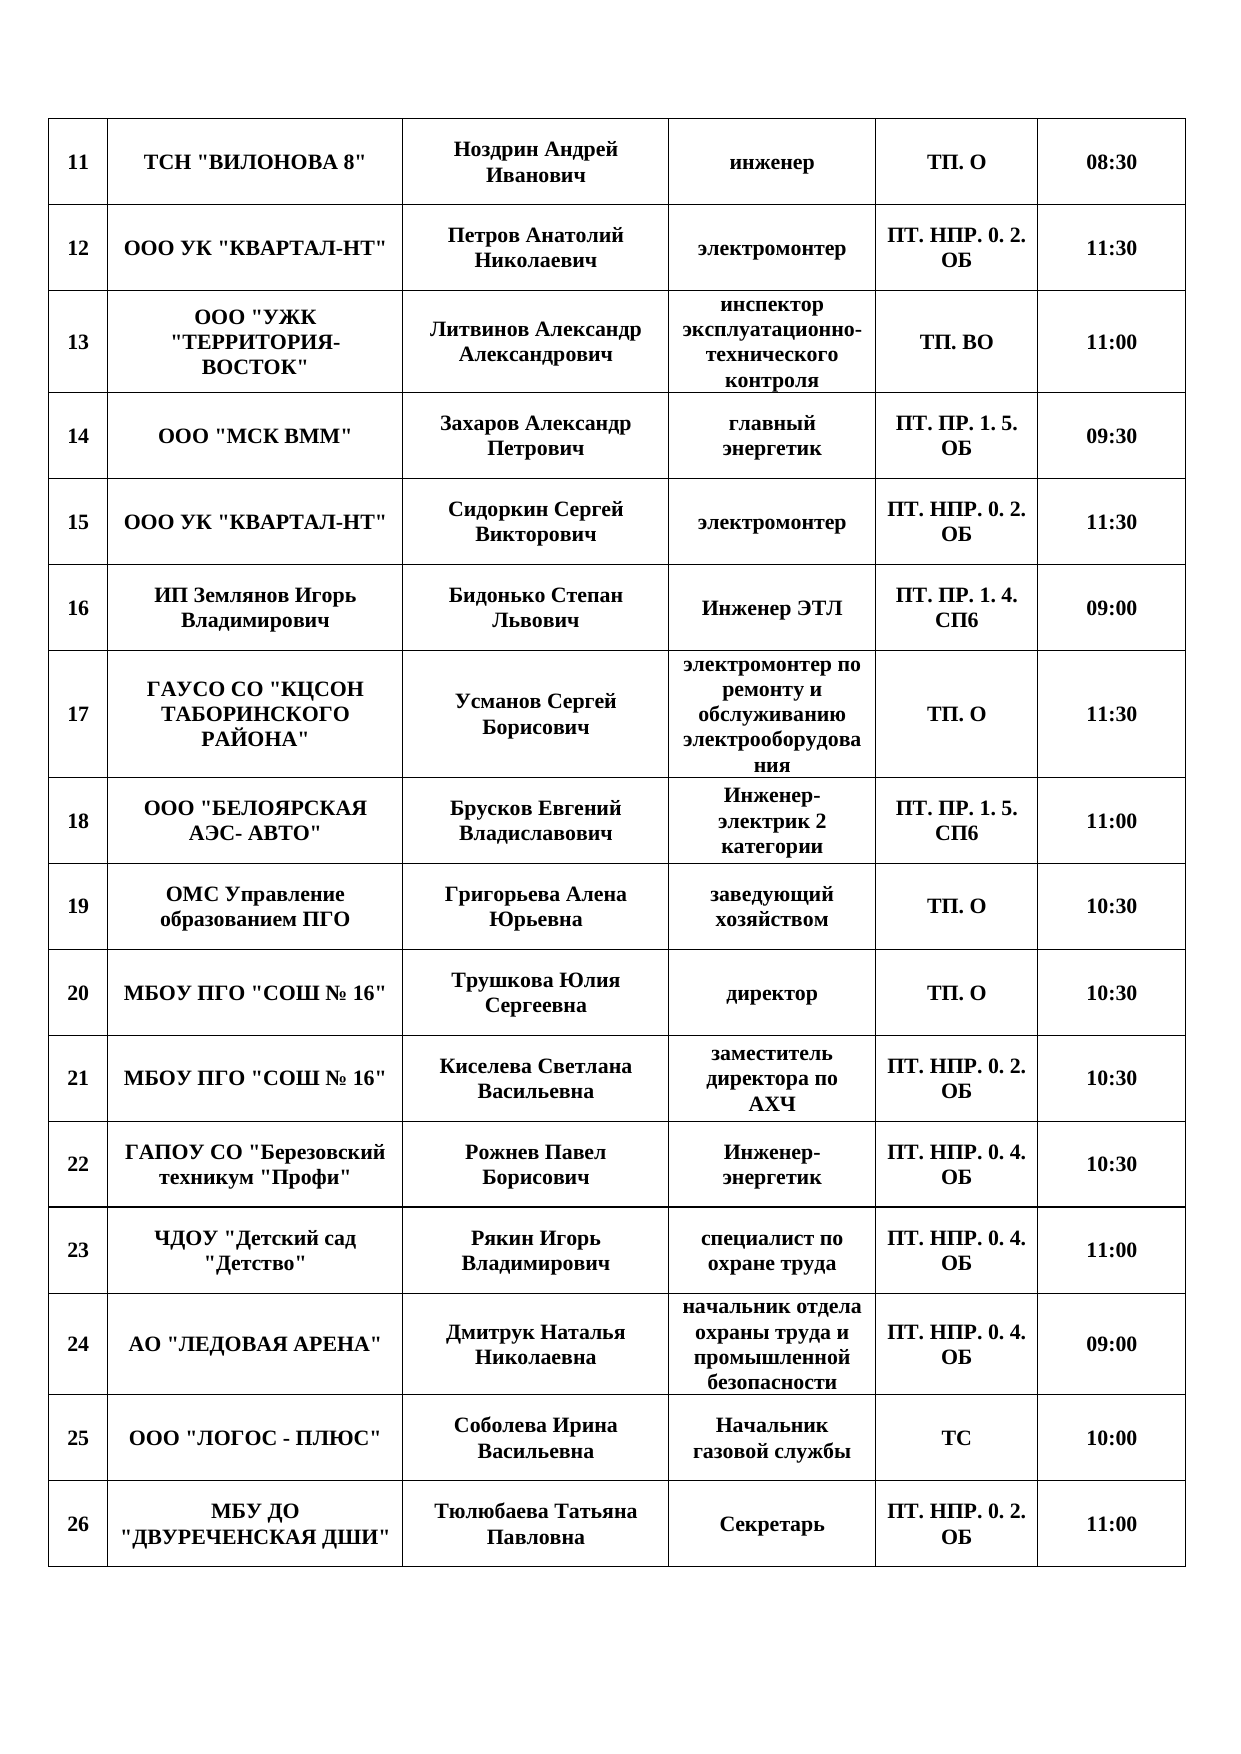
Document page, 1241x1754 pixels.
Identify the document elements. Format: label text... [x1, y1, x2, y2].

table_cell Инженер-электрик 2 категории [669, 778, 875, 863]
table_cell инспектор эксплуатационно-технического контроля [669, 291, 875, 392]
table_cell Начальник газовой службы [669, 1395, 875, 1480]
table_cell 16 [49, 565, 107, 650]
table_cell 09:30 [1038, 393, 1185, 478]
table_cell 11:00 [1038, 1481, 1185, 1566]
table_cell Сидоркин Сергей Викторович [403, 479, 668, 564]
table_cell Ноздрин Андрей Иванович [403, 119, 668, 204]
table_cell главный энергетик [669, 393, 875, 478]
table_cell 12 [49, 205, 107, 290]
table_cell ООО "ЛОГОС - ПЛЮС" [108, 1395, 402, 1480]
table_cell МБУ ДО "ДВУРЕЧЕНСКАЯ ДШИ" [108, 1481, 402, 1566]
table_cell АО "ЛЕДОВАЯ АРЕНА" [108, 1294, 402, 1394]
table_cell 10:30 [1038, 864, 1185, 949]
table_cell ГАПОУ СО "Березовский техникум "Профи" [108, 1122, 402, 1206]
table_cell ПТ. НПР. 0. 2. ОБ [876, 1481, 1037, 1566]
table_cell Секретарь [669, 1481, 875, 1566]
table_cell электромонтер по ремонту и обслуживанию электрооборудования [669, 651, 875, 777]
table_cell Тюлюбаева Татьяна Павловна [403, 1481, 668, 1566]
table_cell 18 [49, 778, 107, 863]
table_cell ТП. О [876, 864, 1037, 949]
table_cell директор [669, 950, 875, 1034]
table_cell начальник отдела охраны труда и промышленной безопасности [669, 1294, 875, 1394]
table_cell Трушкова Юлия Сергеевна [403, 950, 668, 1034]
table_cell ПТ. НПР. 0. 4. ОБ [876, 1294, 1037, 1394]
table_cell Инженер-энергетик [669, 1122, 875, 1206]
table_cell 19 [49, 864, 107, 949]
table_cell 11:00 [1038, 778, 1185, 863]
table_cell Петров Анатолий Николаевич [403, 205, 668, 290]
table_cell Киселева Светлана Васильевна [403, 1036, 668, 1121]
table_cell 11:30 [1038, 651, 1185, 777]
table_cell 10:30 [1038, 1122, 1185, 1206]
table_cell ТС [876, 1395, 1037, 1480]
table_cell 24 [49, 1294, 107, 1394]
table_cell заместитель директора по АХЧ [669, 1036, 875, 1121]
table_cell 15 [49, 479, 107, 564]
table_cell заведующий хозяйством [669, 864, 875, 949]
table_cell 14 [49, 393, 107, 478]
table_cell 09:00 [1038, 565, 1185, 650]
table_cell 25 [49, 1395, 107, 1480]
table_cell ООО "МСК ВММ" [108, 393, 402, 478]
table_cell ГАУСО СО "КЦСОН ТАБОРИНСКОГО РАЙОНА" [108, 651, 402, 777]
table_cell ПТ. НПР. 0. 2. ОБ [876, 1036, 1037, 1121]
table_cell ООО УК "КВАРТАЛ-НТ" [108, 205, 402, 290]
table_cell ПТ. НПР. 0. 4. ОБ [876, 1208, 1037, 1292]
table_cell ИП Землянов Игорь Владимирович [108, 565, 402, 650]
table_cell 23 [49, 1208, 107, 1292]
table_cell 10:00 [1038, 1395, 1185, 1480]
table_cell Григорьева Алена Юрьевна [403, 864, 668, 949]
table_cell ТП. О [876, 119, 1037, 204]
table_cell 11:30 [1038, 479, 1185, 564]
table_cell инженер [669, 119, 875, 204]
table_cell 22 [49, 1122, 107, 1206]
table_cell ТСН "ВИЛОНОВА 8" [108, 119, 402, 204]
table_cell МБОУ ПГО "СОШ № 16" [108, 950, 402, 1034]
table_cell ЧДОУ "Детский сад "Детство" [108, 1208, 402, 1292]
table_cell Рякин Игорь Владимирович [403, 1208, 668, 1292]
table_cell ТП. О [876, 950, 1037, 1034]
table_cell ПТ. НПР. 0. 2. ОБ [876, 205, 1037, 290]
table_cell ООО УК "КВАРТАЛ-НТ" [108, 479, 402, 564]
table_cell 20 [49, 950, 107, 1034]
table_cell ООО "БЕЛОЯРСКАЯ АЭС- АВТО" [108, 778, 402, 863]
table_cell 10:30 [1038, 1036, 1185, 1121]
table_cell 11 [49, 119, 107, 204]
table_cell ПТ. НПР. 0. 2. ОБ [876, 479, 1037, 564]
table_cell 11:00 [1038, 1208, 1185, 1292]
table_cell специалист по охране труда [669, 1208, 875, 1292]
table_cell ОМС Управление образованием ПГО [108, 864, 402, 949]
table_cell ПТ. ПР. 1. 4. СП6 [876, 565, 1037, 650]
table_cell электромонтер [669, 479, 875, 564]
table_cell ТП. О [876, 651, 1037, 777]
table_cell Усманов Сергей Борисович [403, 651, 668, 777]
table_cell 17 [49, 651, 107, 777]
table_cell 21 [49, 1036, 107, 1121]
table_cell Рожнев Павел Борисович [403, 1122, 668, 1206]
table_cell Соболева Ирина Васильевна [403, 1395, 668, 1480]
table_cell ПТ. ПР. 1. 5. СП6 [876, 778, 1037, 863]
table_cell ПТ. НПР. 0. 4. ОБ [876, 1122, 1037, 1206]
table_cell Инженер ЭТЛ [669, 565, 875, 650]
table_cell ТП. ВО [876, 291, 1037, 392]
table_cell Литвинов Александр Александрович [403, 291, 668, 392]
table_cell электромонтер [669, 205, 875, 290]
table_cell Брусков Евгений Владиславович [403, 778, 668, 863]
table_cell 13 [49, 291, 107, 392]
table_cell 08:30 [1038, 119, 1185, 204]
table_cell 26 [49, 1481, 107, 1566]
table_cell ООО "УЖК "ТЕРРИТОРИЯ-ВОСТОК" [108, 291, 402, 392]
table_cell 10:30 [1038, 950, 1185, 1034]
table_cell Бидонько Степан Львович [403, 565, 668, 650]
table_cell 11:30 [1038, 205, 1185, 290]
table_cell 09:00 [1038, 1294, 1185, 1394]
table_cell ПТ. ПР. 1. 5. ОБ [876, 393, 1037, 478]
table_cell 11:00 [1038, 291, 1185, 392]
table_cell МБОУ ПГО "СОШ № 16" [108, 1036, 402, 1121]
table_cell Захаров Александр Петрович [403, 393, 668, 478]
table_cell Дмитрук Наталья Николаевна [403, 1294, 668, 1394]
